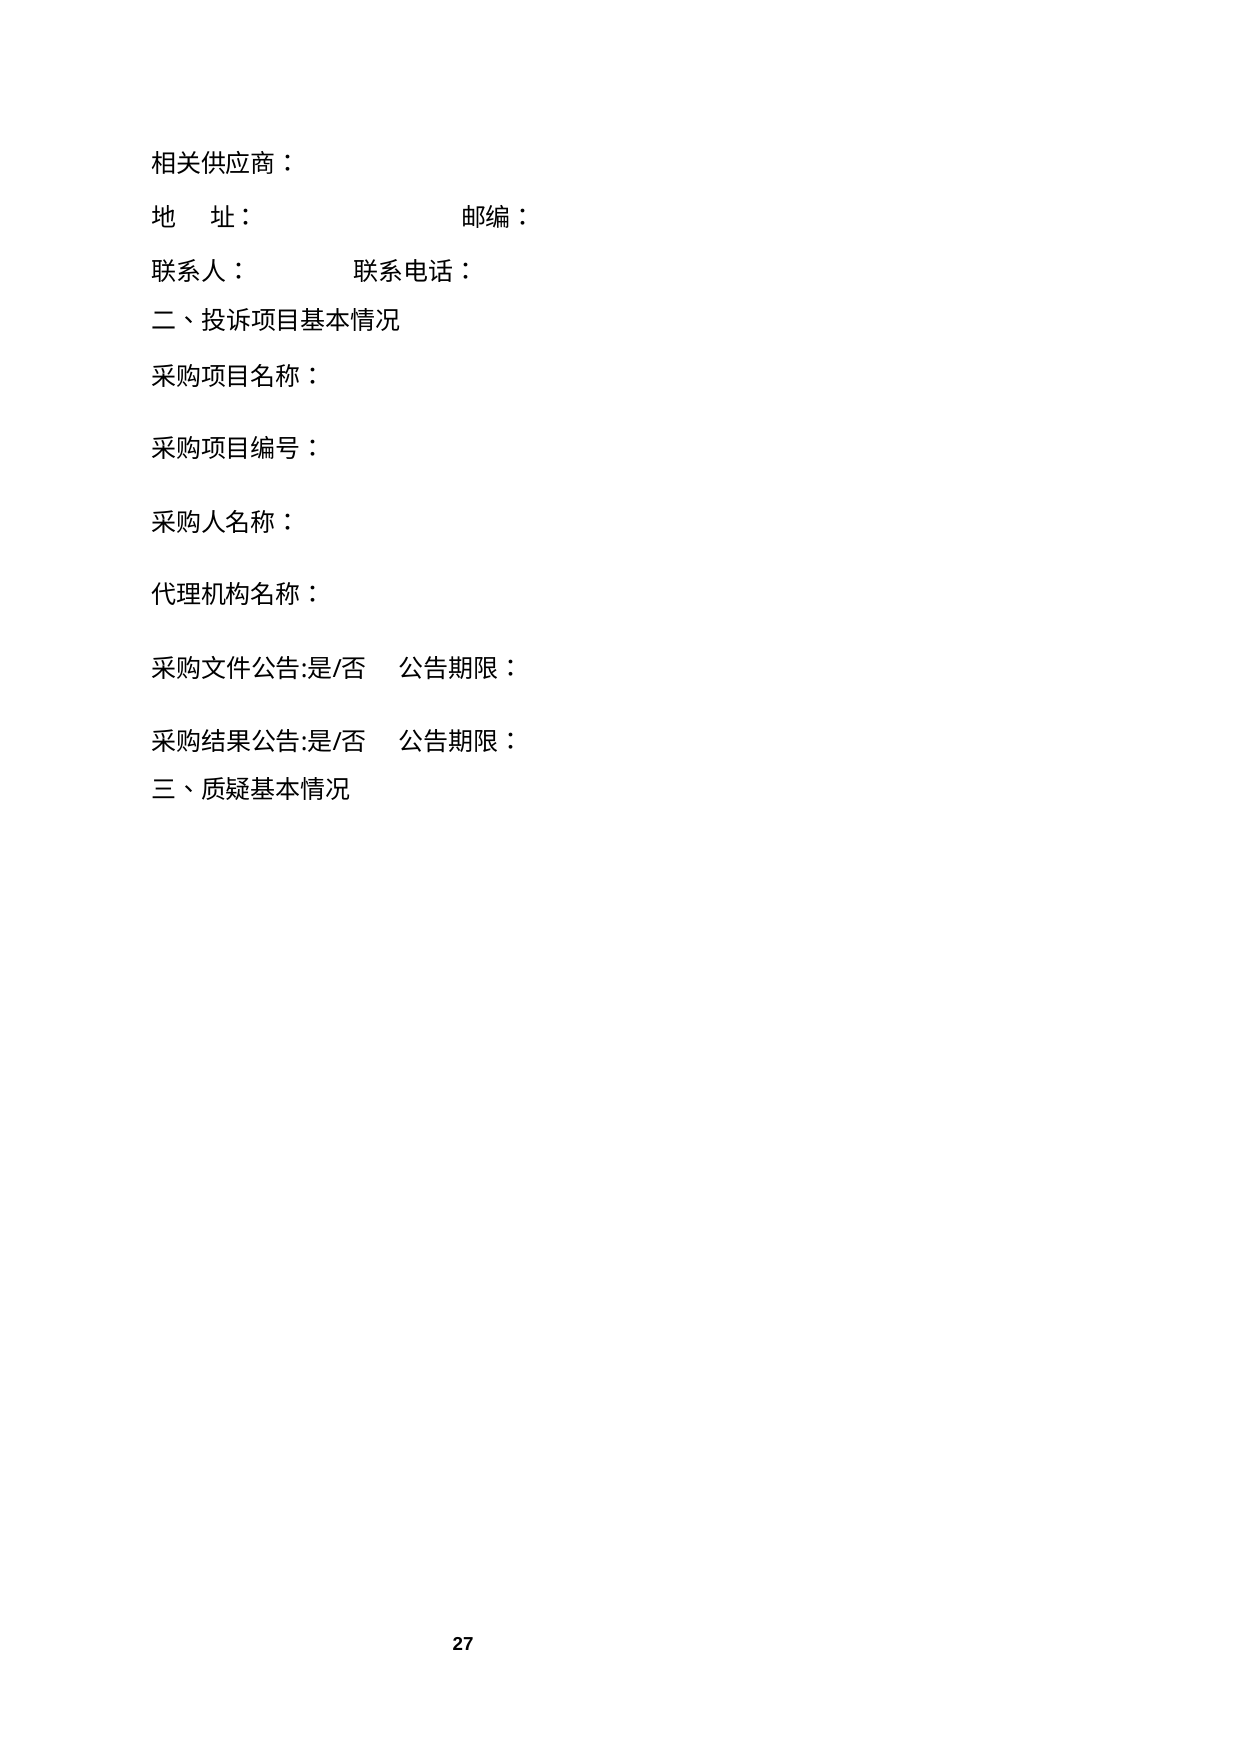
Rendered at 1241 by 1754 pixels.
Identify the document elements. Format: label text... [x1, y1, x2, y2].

text 三、质疑基本情况 [151, 774, 1054, 805]
text 相关供应商： [151, 148, 1054, 179]
text 采购结果公告:是/否 公告期限： [151, 723, 952, 757]
text 采购项目名称： [151, 358, 952, 392]
text 采购文件公告:是/否 公告期限： [151, 650, 952, 684]
text 联系人： 联系电话： [151, 254, 1054, 288]
text 采购人名称： [151, 504, 952, 538]
text 二、投诉项目基本情况 [152, 305, 1054, 336]
text 代理机构名称： [151, 577, 952, 611]
text 地 址： 邮编： [151, 201, 1054, 232]
text 采购项目编号： [151, 431, 952, 465]
